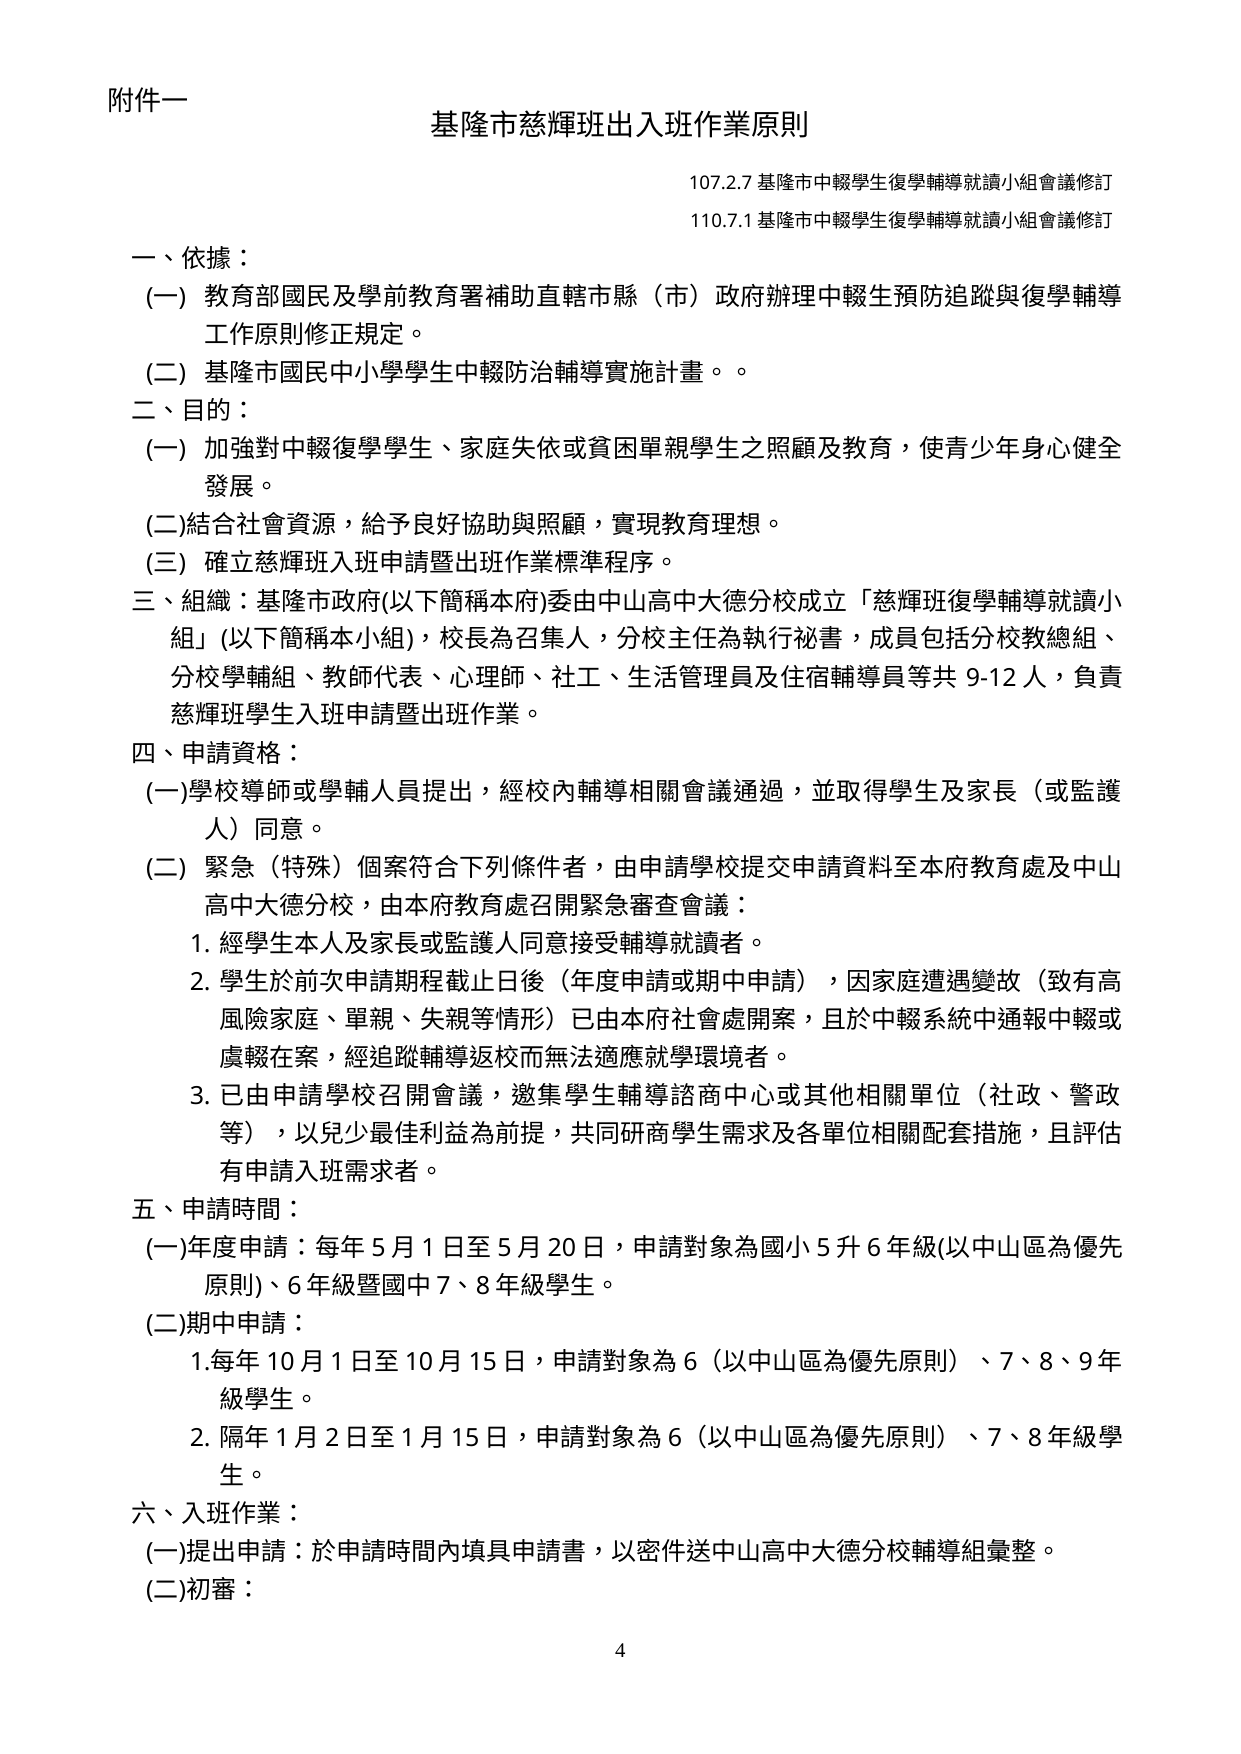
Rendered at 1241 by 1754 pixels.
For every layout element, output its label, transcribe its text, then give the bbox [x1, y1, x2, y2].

text 107.2.7 基隆市中輟學生復學輔導就讀小組會議修訂 [94, 162, 1113, 200]
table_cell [120, 1493, 1135, 1607]
table_cell 五、申請時間： (一)年度申請：每年5月1日至5月20日，申請對象為國小5升6年級(以中山區為優先原則)、6年級暨國中7、8年級學生。 (二)期中申請： 1.每年10月1日至10月15日，申請對象為6（以中山區為優先原則）、7、8、9年級學生。 2. 隔年1月2日至1月15日，申請對象為6（以中山區為優先原則）、7、8年級學生。 [120, 1189, 1135, 1493]
table_cell 四、申請資格： (一)學校導師或學輔人員提出，經校內輔導相關會議通過，並取得學生及家長（或監護人）同意。 (二) 緊急（特殊）個案符合下列條件者，由申請學校提交申請資料至本府教育處及中山高中大德分校，由本府教育處召開緊急審查會議： 1. 經學生本人及家長或監護人同意接受輔導就讀者。 2. 學生於前次申請期程截止日後（年度申請或期中申請），因家庭遭遇變故（致有高風險家庭、單親、失親等情形）已由本府社會處開案，且於中輟系統中通報中輟或虞輟在案，經追蹤輔導返校而無法適應就學環境者。 3. 已由申請學校召開會議，邀集學生輔導諮商中心或其他相關單位（社政、警政等），以兒少最佳利益為前提，共同研商學生需求及各單位相關配套措施，且評估有申請入班需求者。 [120, 732, 1135, 1188]
table_cell 三、組織：基隆市政府(以下簡稱本府)委由中山高中大德分校成立「慈輝班復學輔導就讀小組」(以下簡稱本小組)，校長為召集人，分校主任為執行祕書，成員包括分校教總組、分校學輔組、教師代表、心理師、社工、生活管理員及住宿輔導員等共9-12人，負責慈輝班學生入班申請暨出班作業。 [120, 580, 1135, 732]
table_header 一、依據： (一) 教育部國民及學前教育署補助直轄市縣（市）政府辦理中輟生預防追蹤與復學輔導工作原則修正規定。 (二) 基隆市國民中小學學生中輟防治輔導實施計畫。。 [120, 238, 1135, 390]
text 基隆市慈輝班出入班作業原則 [94, 106, 1146, 143]
table_cell 二、目的： (一) 加強對中輟復學學生、家庭失依或貧困單親學生之照顧及教育，使青少年身心健全發展。 (二)結合社會資源，給予良好協助與照顧，實現教育理想。 (三) 確立慈輝班入班申請暨出班作業標準程序。 [120, 390, 1135, 580]
text 110.7.1基隆市中輟學生復學輔導就讀小組會議修訂 [94, 200, 1113, 238]
